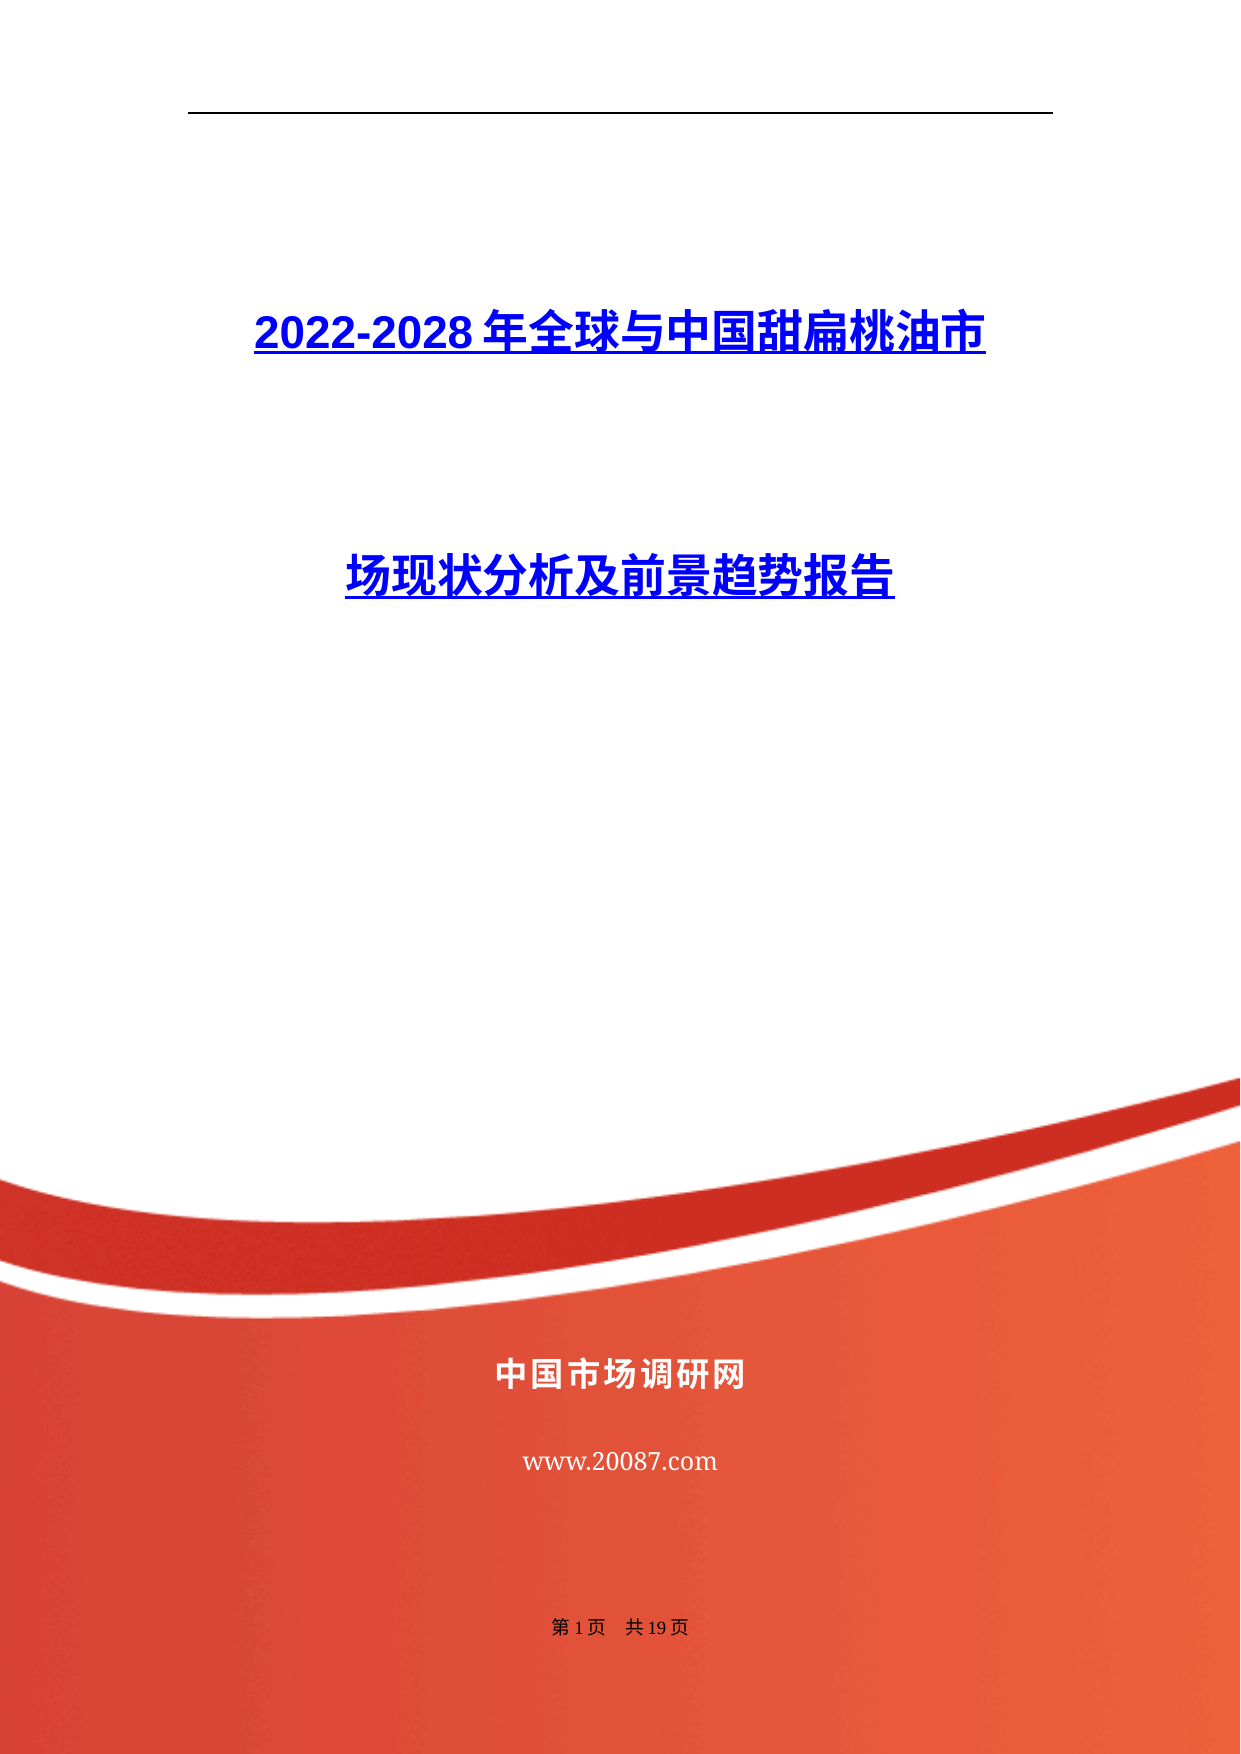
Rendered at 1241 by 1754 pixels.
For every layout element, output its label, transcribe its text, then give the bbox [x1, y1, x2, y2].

picture [0, 1006, 1241, 1754]
text www.20087.com [187, 1428, 1053, 1493]
table_header 2022-2028年全球与中国甜扁桃油市场现状分析及前景趋势报告 [188, 207, 1053, 773]
subtitle 中国市场调研网 [187, 1339, 1053, 1404]
